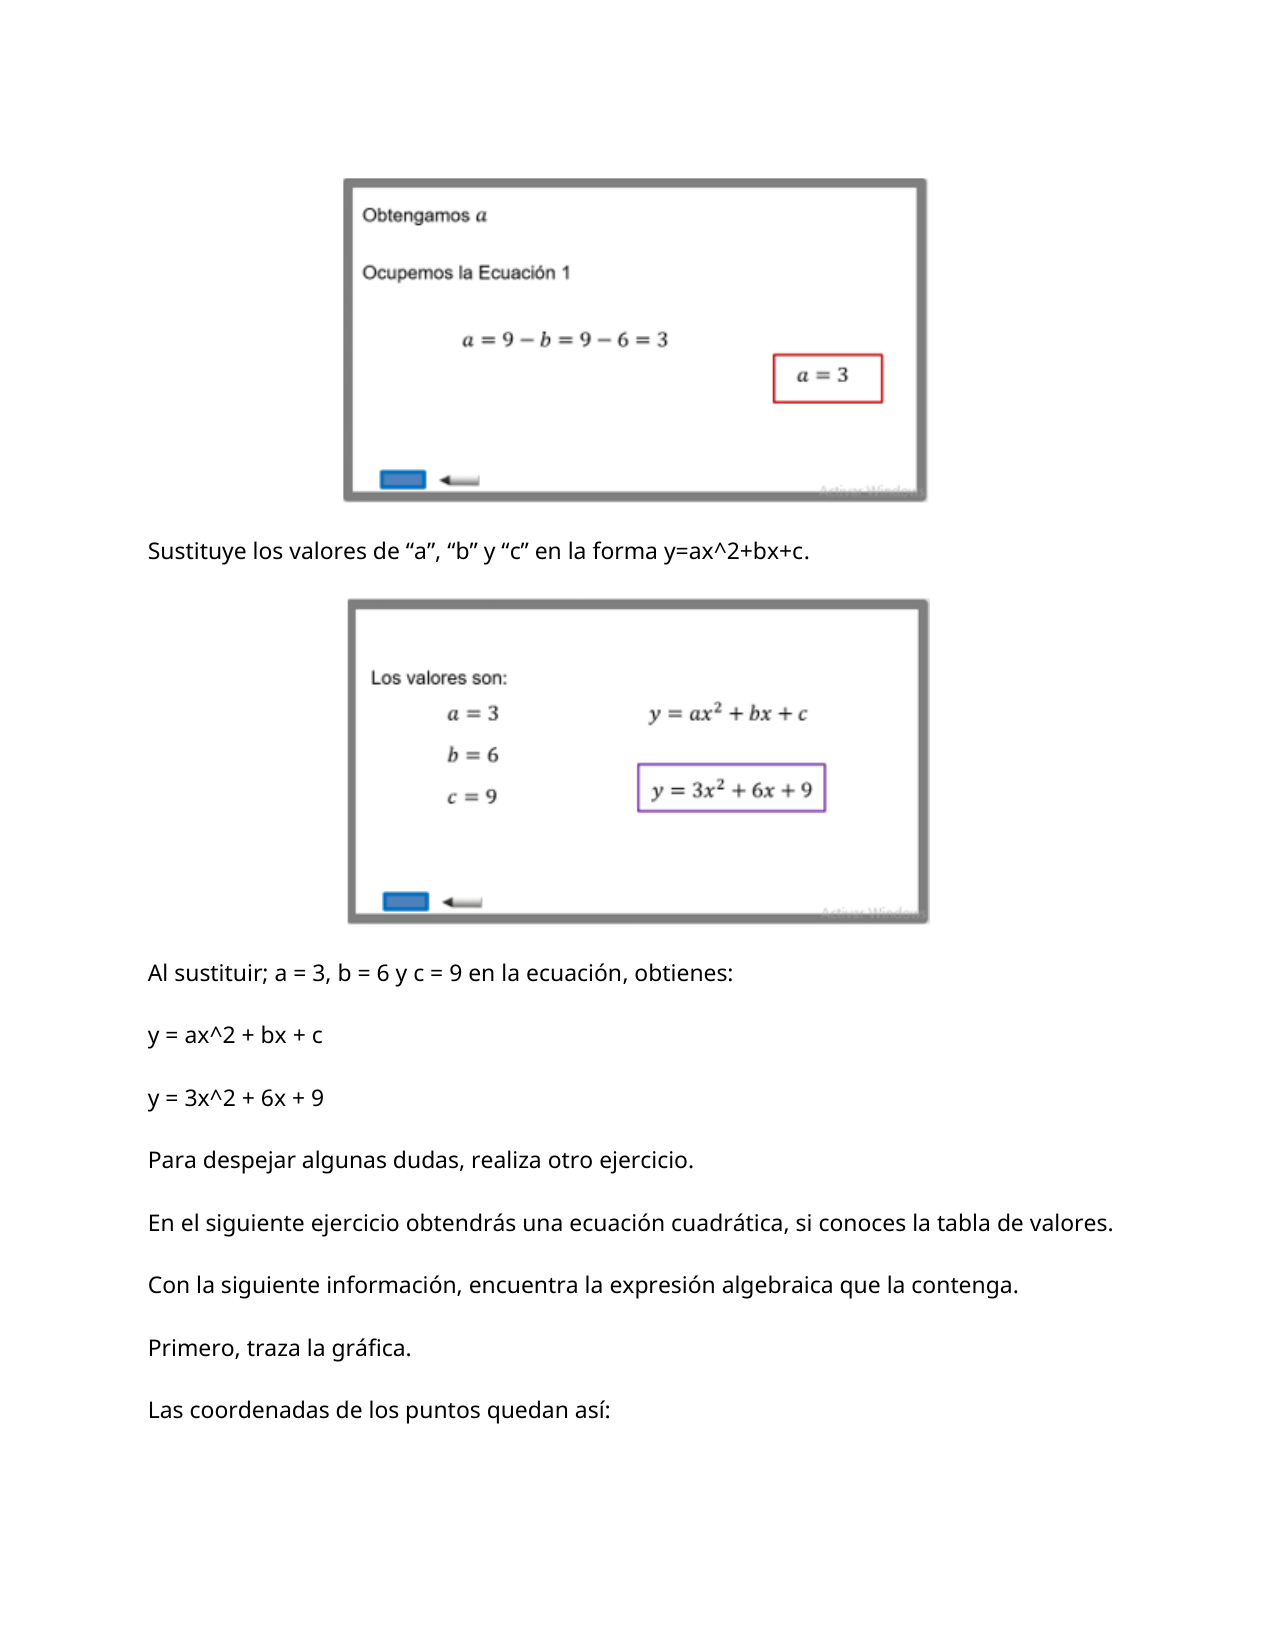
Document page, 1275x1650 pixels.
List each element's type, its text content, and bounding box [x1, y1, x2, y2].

text Primero, traza la gráfica. [148, 1332, 1127, 1363]
text Para despejar algunas dudas, realiza otro ejercicio. [148, 1144, 1127, 1176]
text Las coordenadas de los puntos quedan así: [148, 1394, 1127, 1426]
text Al sustituir; a = 3, b = 6 y c = 9 en la ecuación, obtienes: [148, 957, 1127, 988]
text Sustituye los valores de “a”, “b” y “c” en la forma y=ax^2+bx+c. [148, 535, 1127, 566]
picture [342, 177, 933, 504]
text y = 3x^2 + 6x + 9 [148, 1082, 1127, 1113]
text y = ax^2 + bx + c [148, 1019, 1127, 1051]
picture [345, 597, 930, 926]
text En el siguiente ejercicio obtendrás una ecuación cuadrática, si conoces la tabla de valores. [148, 1207, 1127, 1238]
text Con la siguiente información, encuentra la expresión algebraica que la contenga. [148, 1269, 1127, 1301]
